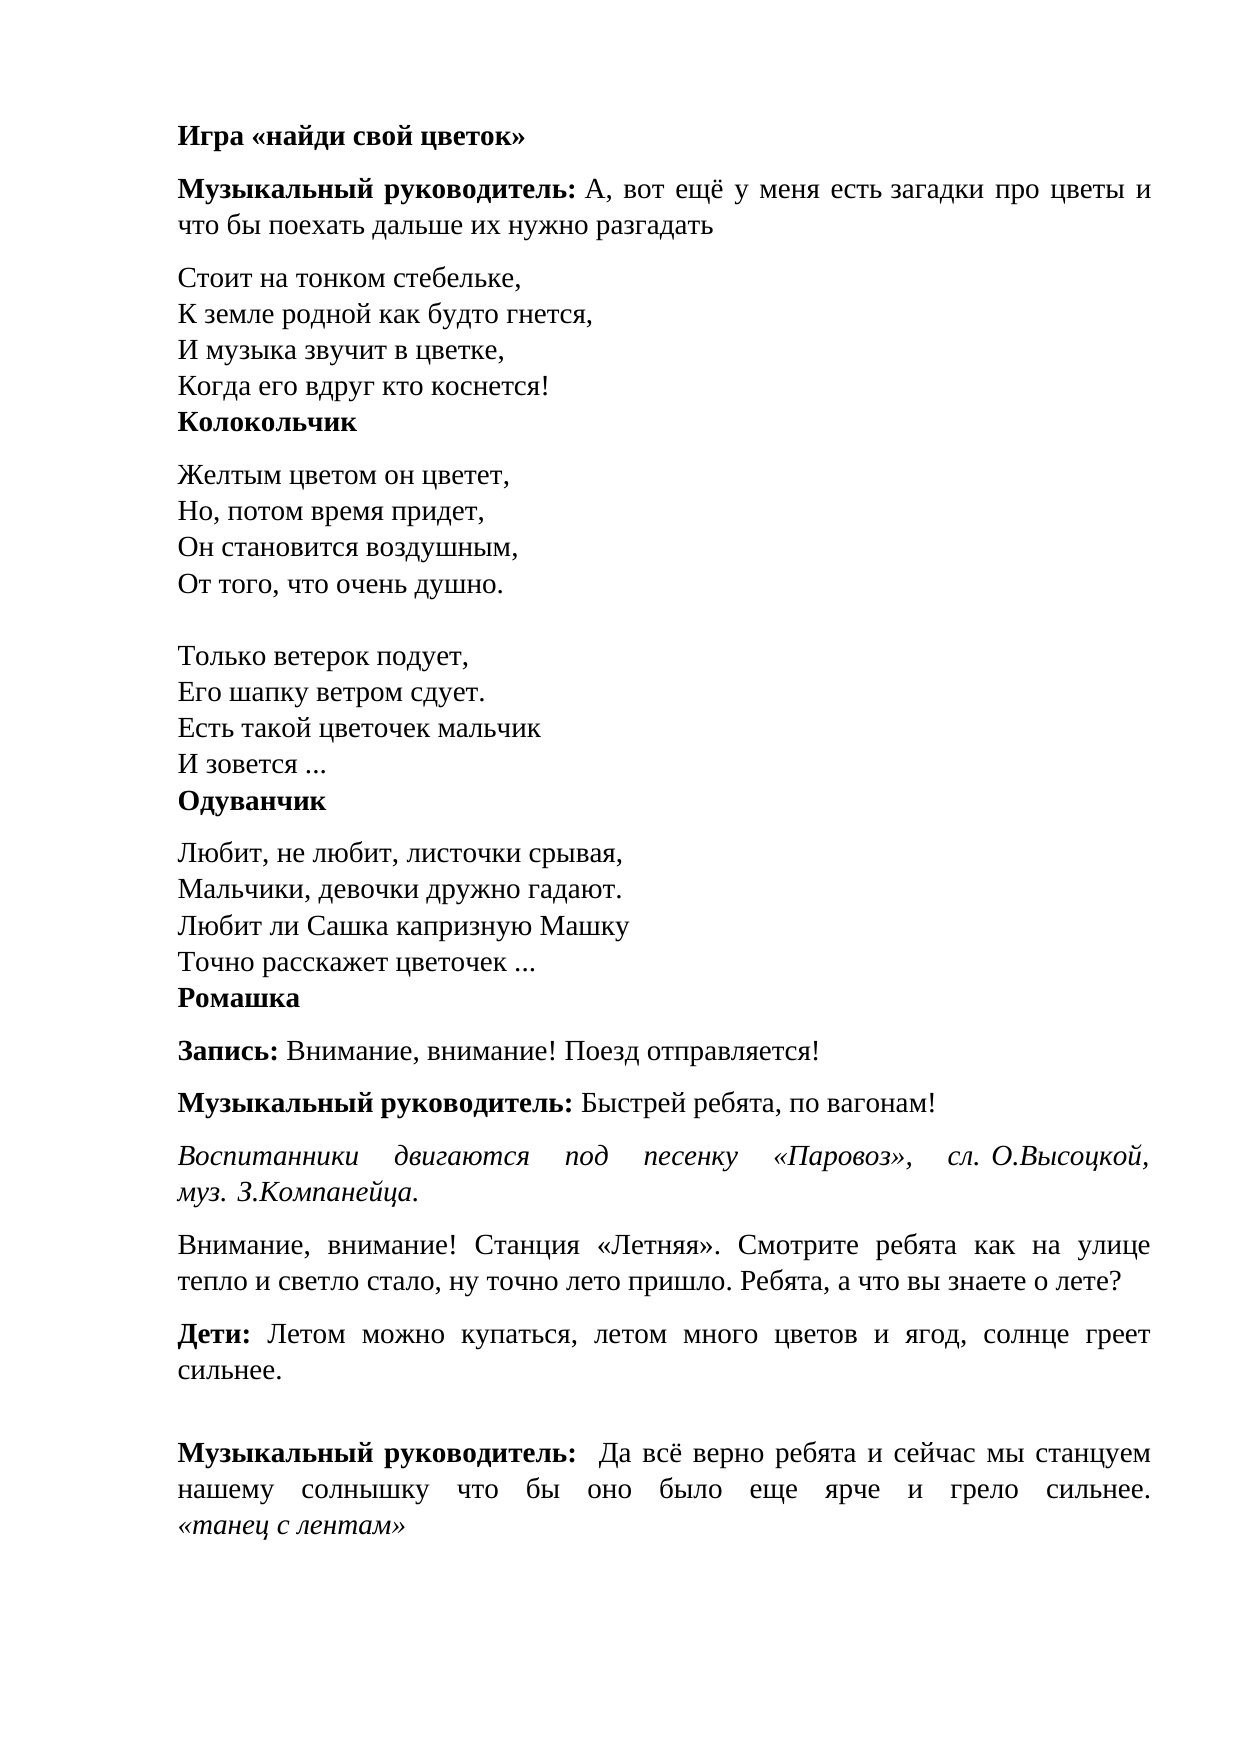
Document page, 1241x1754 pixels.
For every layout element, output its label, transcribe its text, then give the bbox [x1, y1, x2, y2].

text Воспитанники двигаются под песенку «Паровоз», сл. О.Высоцкой, муз. З.Компанейца. [177, 1138, 1152, 1208]
text Игра «найди свой цветок» [177, 118, 1152, 152]
text Желтым цветом он цветет, Но, потом время придет, Он становится воздушным, От того, что очень душно. Только ветерок подует, Его шапку ветром сдует. Есть такой цветочек мальчик И зовется ... Одуванчик [177, 457, 1152, 816]
text Внимание, внимание! Станция «Летняя». Смотрите ребята как на улице тепло и светло стало, ну точно лето пришло. Ребята, а что вы знаете о лете? [177, 1227, 1152, 1297]
text Любит, не любит, листочки срывая, Мальчики, девочки дружно гадают. Любит ли Сашка капризную Машку Точно расскажет цветочек ... Ромашка [177, 835, 1152, 1013]
text Дети: Летом можно купаться, летом много цветов и ягод, солнце греет сильнее. [177, 1316, 1152, 1416]
text Стоит на тонком стебельке, К земле родной как будто гнется, И музыка звучит в цветке, Когда его вдруг кто коснется! Колокольчик [177, 260, 1152, 438]
text Музыкальный руководитель: А, вот ещё у меня есть загадки про цветы и что бы поехать дальше их нужно разгадать [177, 171, 1152, 241]
text Музыкальный руководитель: Да всё верно ребята и сейчас мы станцуем нашему солнышку что бы оно было еще ярче и грело сильнее. «танец с лентам» [177, 1435, 1152, 1541]
text Музыкальный руководитель: Быстрей ребята, по вагонам! [177, 1086, 1152, 1119]
text Запись: Внимание, внимание! Поезд отправляется! [177, 1033, 1152, 1066]
